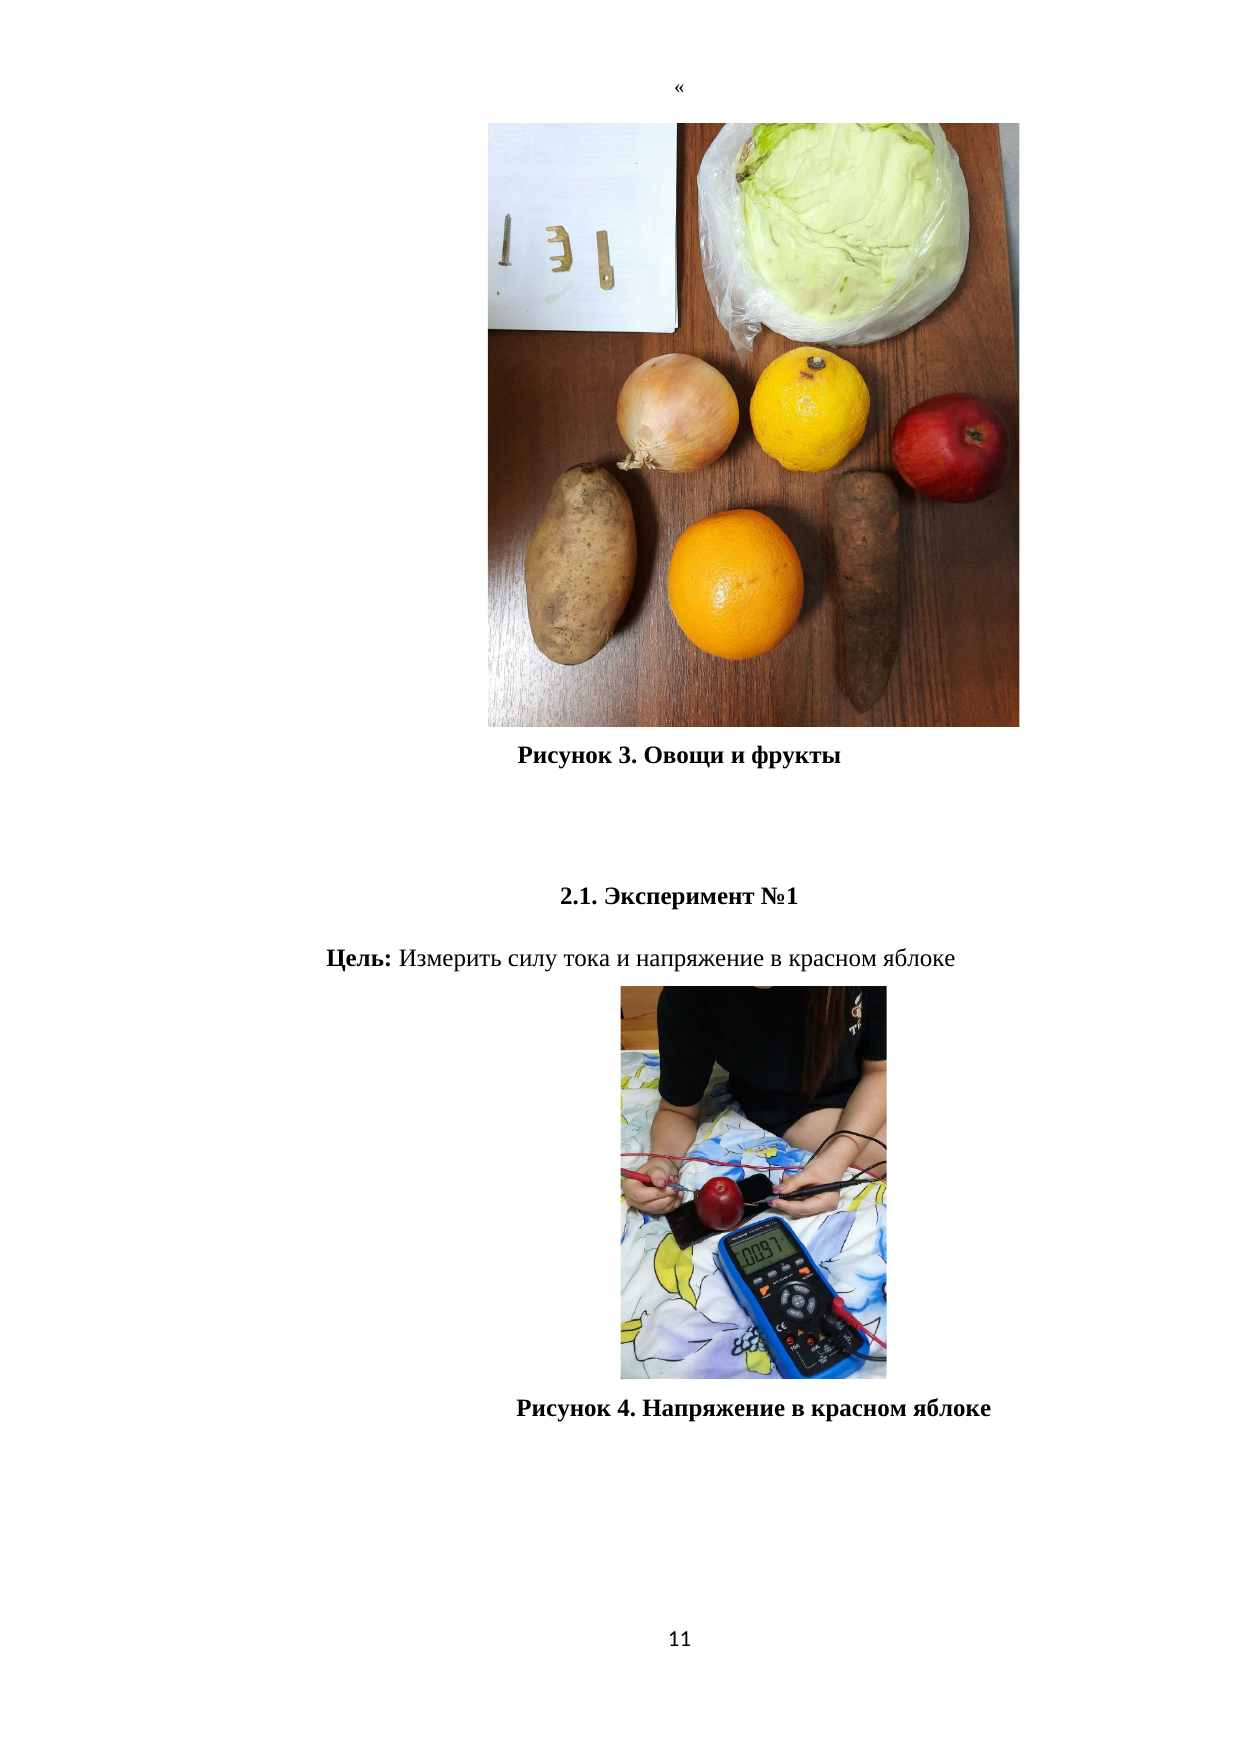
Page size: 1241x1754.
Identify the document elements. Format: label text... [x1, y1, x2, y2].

text Рисунок 4. Напряжение в красном яблоке [252, 1393, 1181, 1422]
picture [620, 986, 887, 1379]
text Рисунок 3. Овощи и фрукты [177, 740, 1181, 769]
picture [487, 123, 1020, 727]
text 2.1. Эксперимент №1 [177, 881, 1181, 910]
text Цель: Измерить силу тока и напряжение в красном яблоке [252, 943, 1181, 972]
